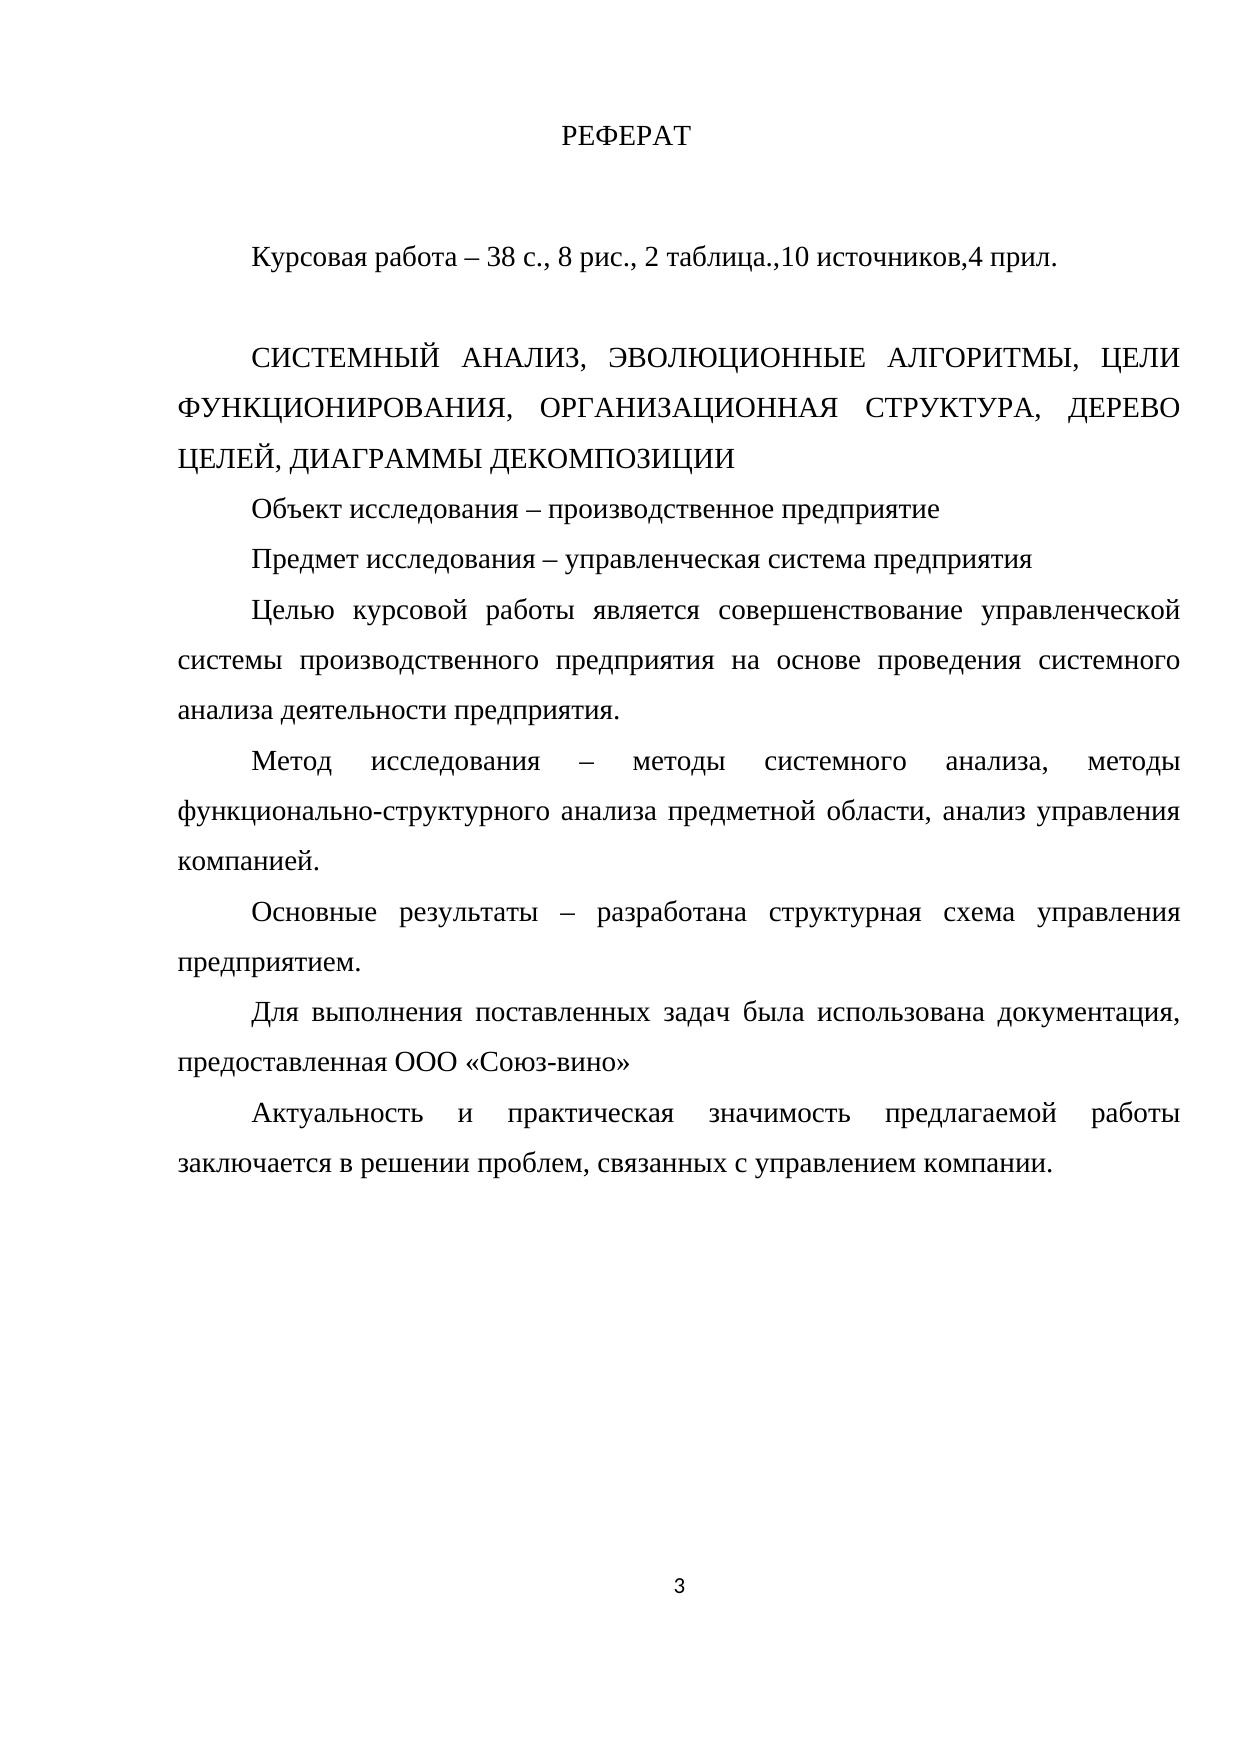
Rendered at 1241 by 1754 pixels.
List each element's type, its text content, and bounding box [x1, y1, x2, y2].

text РЕФЕРАТ [177, 118, 1181, 152]
text Объект исследования – производственное предприятие [177, 491, 1181, 525]
text Курсовая работа – 38 с., 8 рис., 2 таблица.,10 источников,4 прил. [177, 239, 1181, 273]
text Метод исследования – методы системного анализа, методы функционально-структурного анализа предметной области, анализ управления компанией. [177, 743, 1181, 877]
text Предмет исследования – управленческая система предприятия [177, 541, 1181, 575]
text Целью курсовой работы является совершенствование управленческой системы производственного предприятия на основе проведения системного анализа деятельности предприятия. [177, 592, 1181, 726]
text Основные результаты – разработана структурная схема управления предприятием. [177, 894, 1181, 977]
text СИСТЕМНЫЙ АНАЛИЗ, ЭВОЛЮЦИОННЫЕ АЛГОРИТМЫ, ЦЕЛИ ФУНКЦИОНИРОВАНИЯ, ОРГАНИЗАЦИОННАЯ СТРУКТУРА, ДЕРЕВО ЦЕЛЕЙ, ДИАГРАММЫ ДЕКОМПОЗИЦИИ [177, 340, 1181, 474]
text Актуальность и практическая значимость предлагаемой работы заключается в решении проблем, связанных с управлением компании. [177, 1095, 1181, 1179]
text Для выполнения поставленных задач была использована документация, предоставленная ООО «Союз-вино» [177, 994, 1181, 1078]
